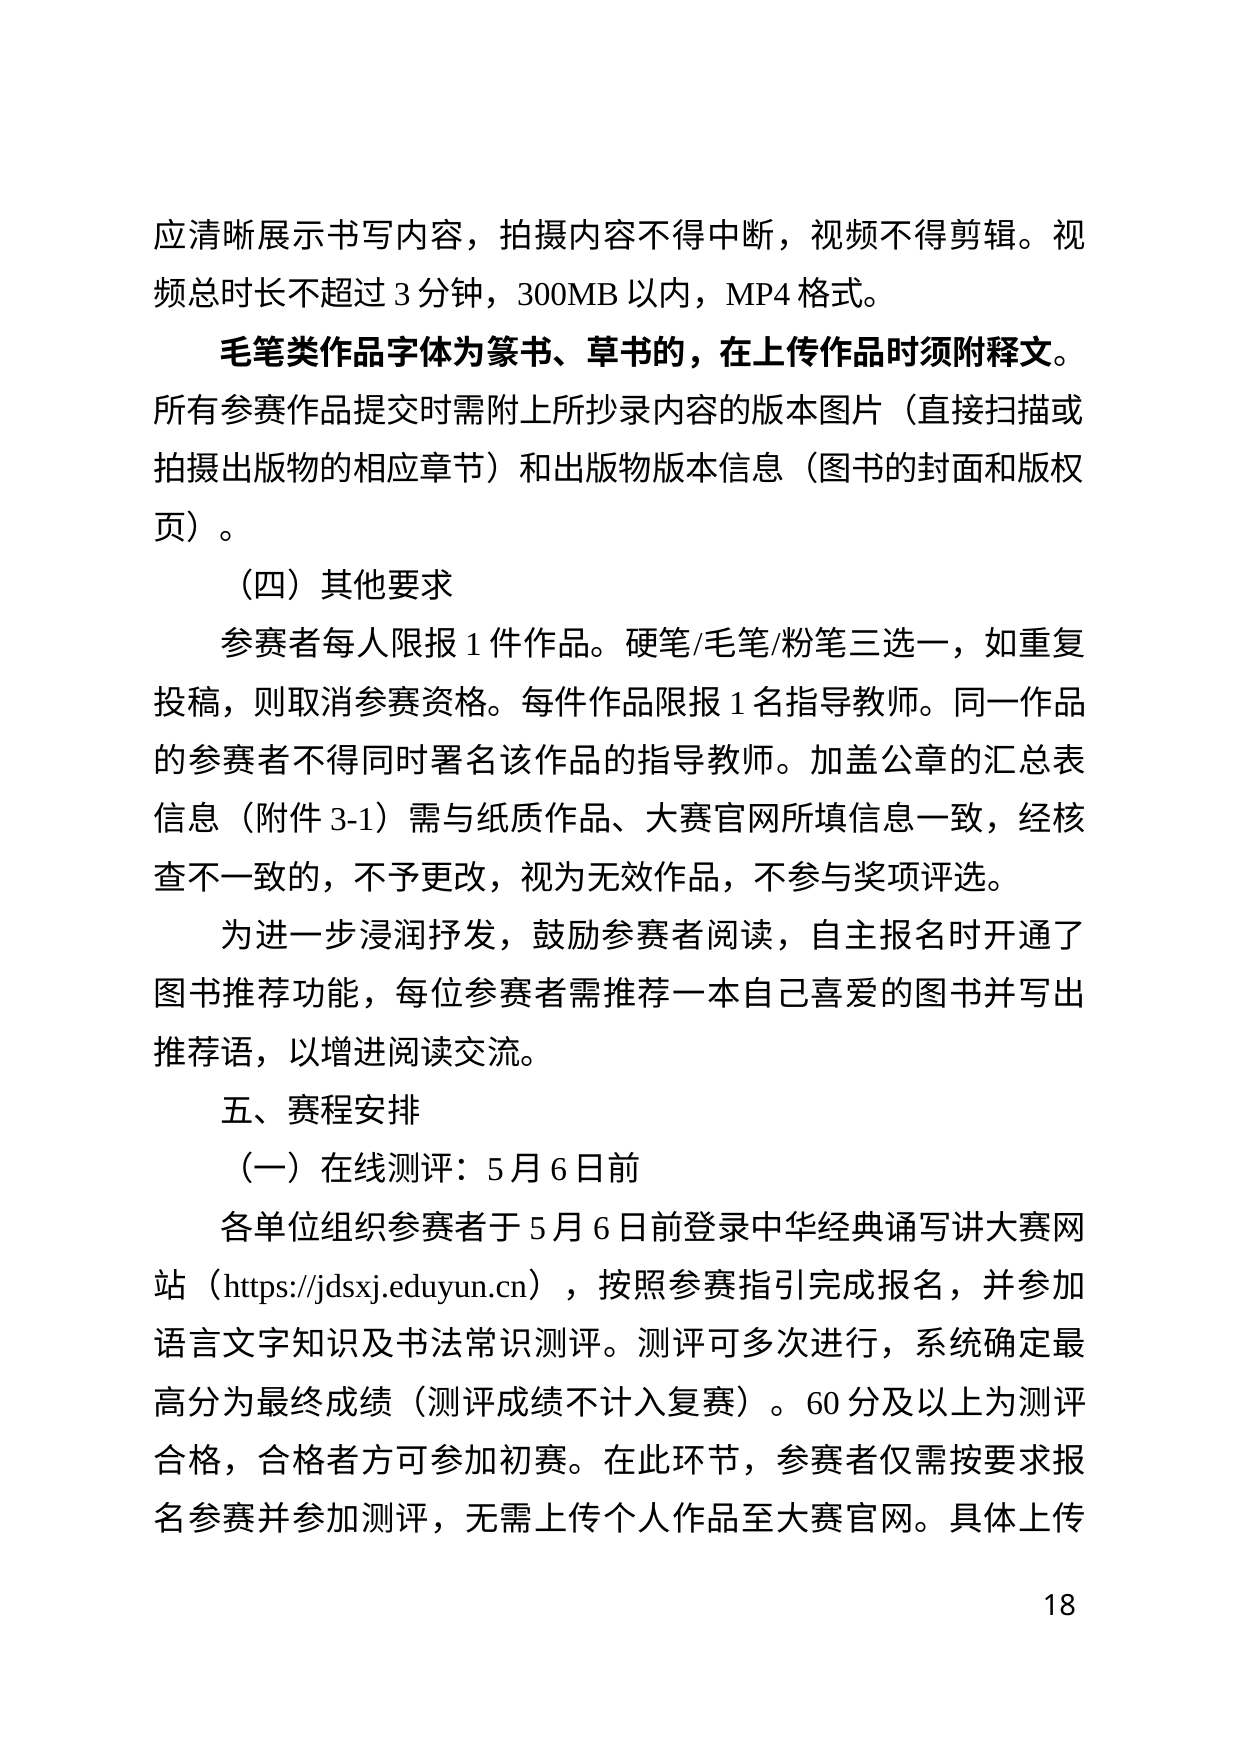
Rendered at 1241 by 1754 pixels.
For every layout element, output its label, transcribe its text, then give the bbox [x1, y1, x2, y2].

text （四）其他要求 [153, 551, 1087, 609]
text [153, 1192, 1087, 1542]
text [153, 201, 1087, 317]
text 参赛者每人限报1件作品。硬笔/毛笔/粉笔三选一，如重复投稿，则取消参赛资格。每件作品限报1名指导教师。同一作品的参赛者不得同时署名该作品的指导教师。加盖公章的汇总表信息（附件3-1）需与纸质作品、大赛官网所填信息一致，经核查不一致的，不予更改，视为无效作品，不参与奖项评选。 [153, 609, 1087, 901]
text 为进一步浸润抒发，鼓励参赛者阅读，自主报名时开通了图书推荐功能，每位参赛者需推荐一本自己喜爱的图书并写出推荐语，以增进阅读交流。 [153, 901, 1087, 1076]
text （一）在线测评：5月6日前 [153, 1134, 1087, 1192]
text 毛笔类作品字体为篆书、草书的，在上传作品时须附释文。所有参赛作品提交时需附上所抄录内容的版本图片（直接扫描或拍摄出版物的相应章节）和出版物版本信息（图书的封面和版权页）。 [153, 317, 1087, 551]
text 五、赛程安排 [153, 1076, 1087, 1134]
